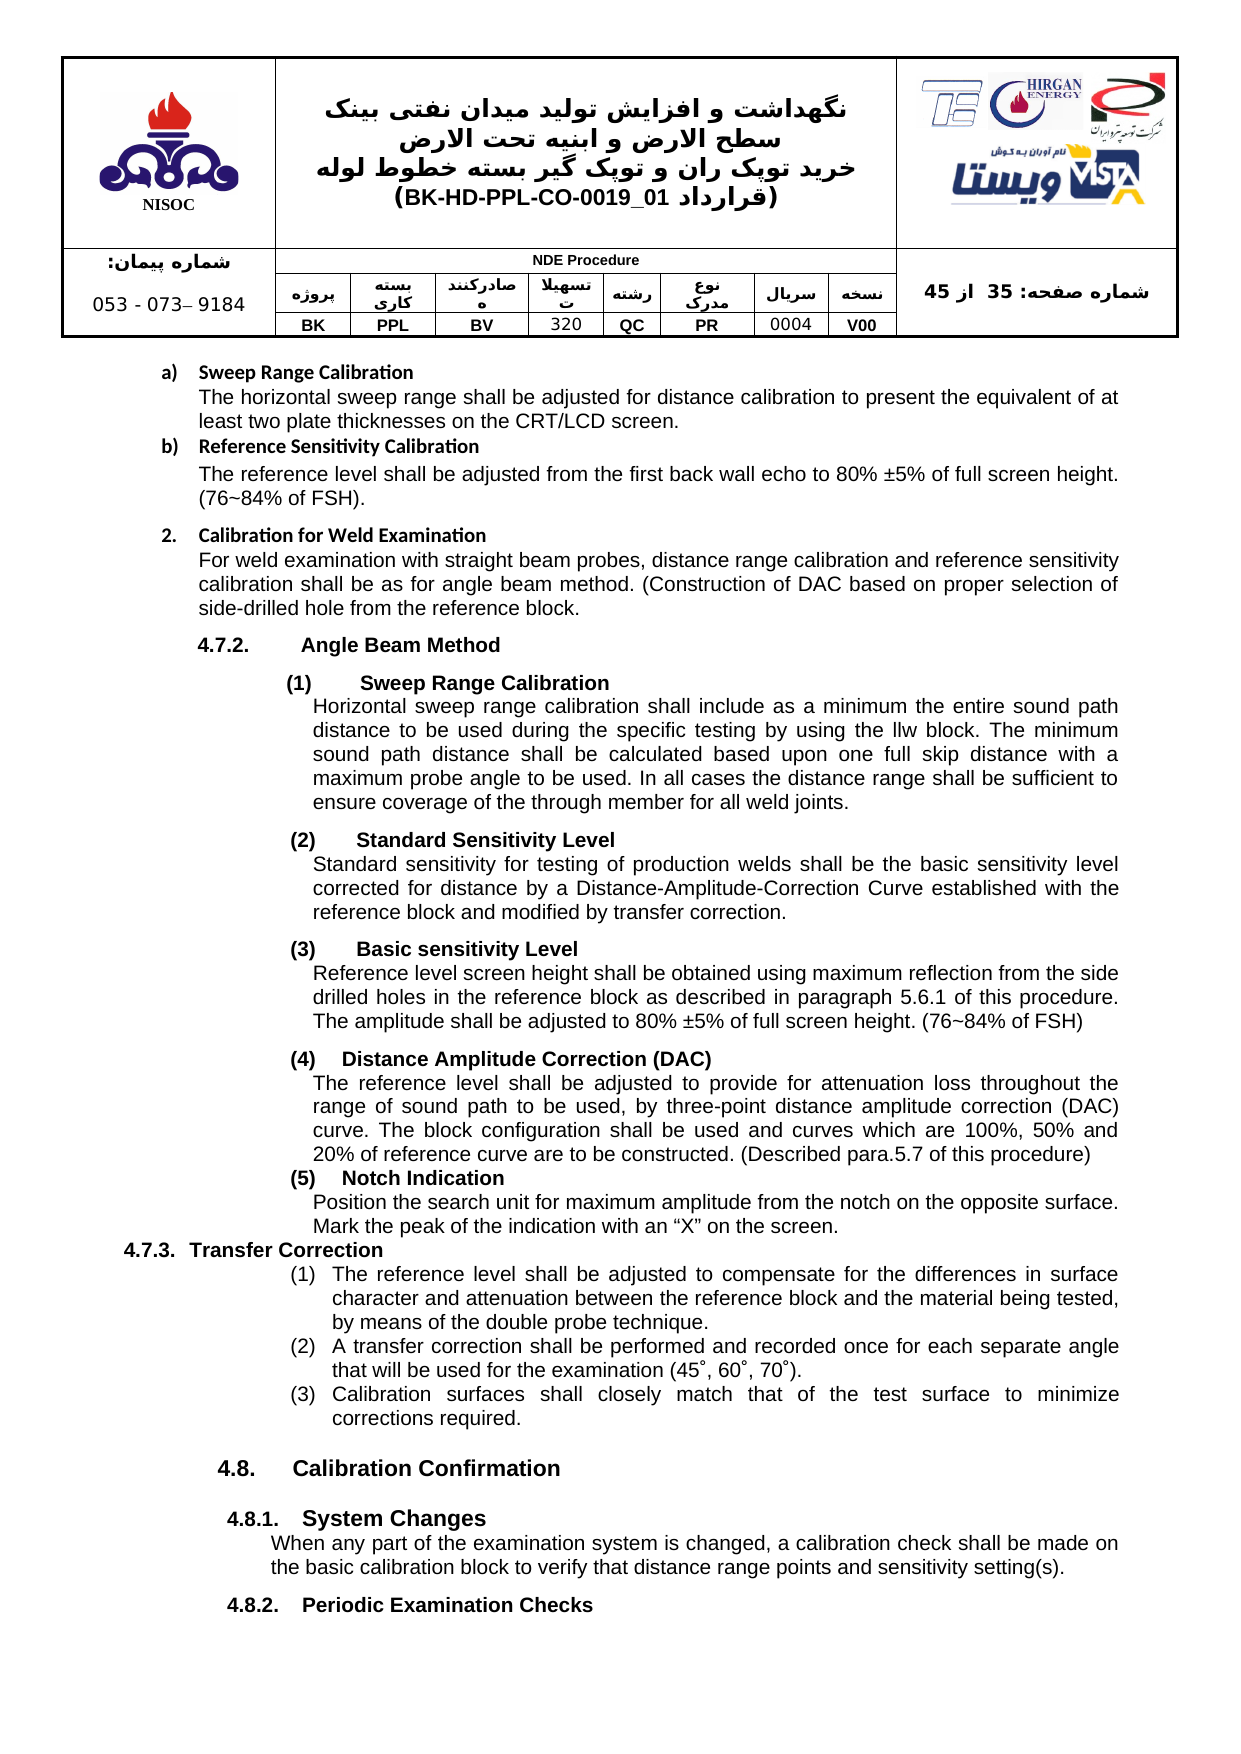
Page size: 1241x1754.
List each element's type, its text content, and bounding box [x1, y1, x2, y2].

text When any part of the examination system is changed, a calibration check shall be made on the basic calibration block to verify that distance range points and sensitivity setting(s). [271, 1531, 1120, 1579]
text The reference level shall be adjusted to provide for attenuation loss throughout the range of sound path to be used, by three-point distance amplitude correction (DAC) curve. The block configuration shall be used and curves which are 100%, 50% and 20% of reference curve are to be constructed. (Described para.5.7 of this procedure) [313, 1070, 1120, 1166]
list Sweep Range Calibration [286, 657, 1120, 694]
picture [988, 72, 1084, 130]
list Transfer Correction [123, 1238, 1120, 1262]
text Standard sensitivity for testing of production welds shall be the basic sensitivity level corrected for distance by a Distance-Amplitude-Correction Curve established with the reference block and modified by transfer correction. [313, 852, 1120, 923]
list Sweep Range Calibration [161, 347, 1120, 385]
text The horizontal sweep range shall be adjusted for distance calibration to present the equivalent of at least two plate thicknesses on the CRT/LCD screen. [198, 385, 1120, 433]
picture [99, 92, 239, 195]
list Distance Amplitude Correction (DAC) [290, 1033, 1120, 1070]
list Calibration surfaces shall closely match that of the test surface to minimize corrections required. [290, 1382, 1120, 1430]
list Periodic Examination Checks [227, 1579, 1120, 1616]
list Notch Indication [290, 1166, 1120, 1190]
list Calibration for Weld Examination [161, 510, 1120, 547]
list A transfer correction shall be performed and recorded once for each separate angle that will be used for the examination (45˚, 60˚, 70˚). [290, 1334, 1120, 1382]
list Basic sensitivity Level [290, 923, 1120, 961]
text Horizontal sweep range calibration shall include as a minimum the entire sound path distance to be used during the specific testing by using the llw block. The minimum sound path distance shall be calculated based upon one full skip distance with a maximum probe angle to be used. In all cases the distance range shall be sufficient to ensure coverage of the through member for all weld joints. [313, 694, 1120, 814]
list Angle Beam Method [197, 619, 1120, 657]
picture [950, 72, 1166, 205]
list Standard Sensitivity Level [290, 814, 1120, 852]
text The reference level shall be adjusted from the first back wall echo to 80% ±5% of full screen height. (76~84% of FSH). [198, 462, 1120, 510]
list The reference level shall be adjusted to compensate for the differences in surface character and attenuation between the reference block and the material being tested, by means of the double probe technique. [290, 1262, 1120, 1334]
list Reference Sensitivity Calibration [161, 433, 1120, 458]
list System Changes [227, 1493, 1120, 1531]
text For weld examination with straight beam probes, distance range calibration and reference sensitivity calibration shall be as for angle beam method. (Construction of DAC based on proper selection of side-drilled hole from the reference block. [198, 547, 1120, 619]
text Position the search unit for maximum amplitude from the notch on the opposite surface. Mark the peak of the indication with an “X” on the screen. [313, 1190, 1120, 1238]
text Reference level screen height shall be obtained using maximum reflection from the side drilled holes in the reference block as described in paragraph 5.6.1 of this procedure. The amplitude shall be adjusted to 80% ±5% of full screen height. (76~84% of FSH) [313, 961, 1120, 1033]
subtitle Calibration Confirmation [217, 1455, 1120, 1481]
